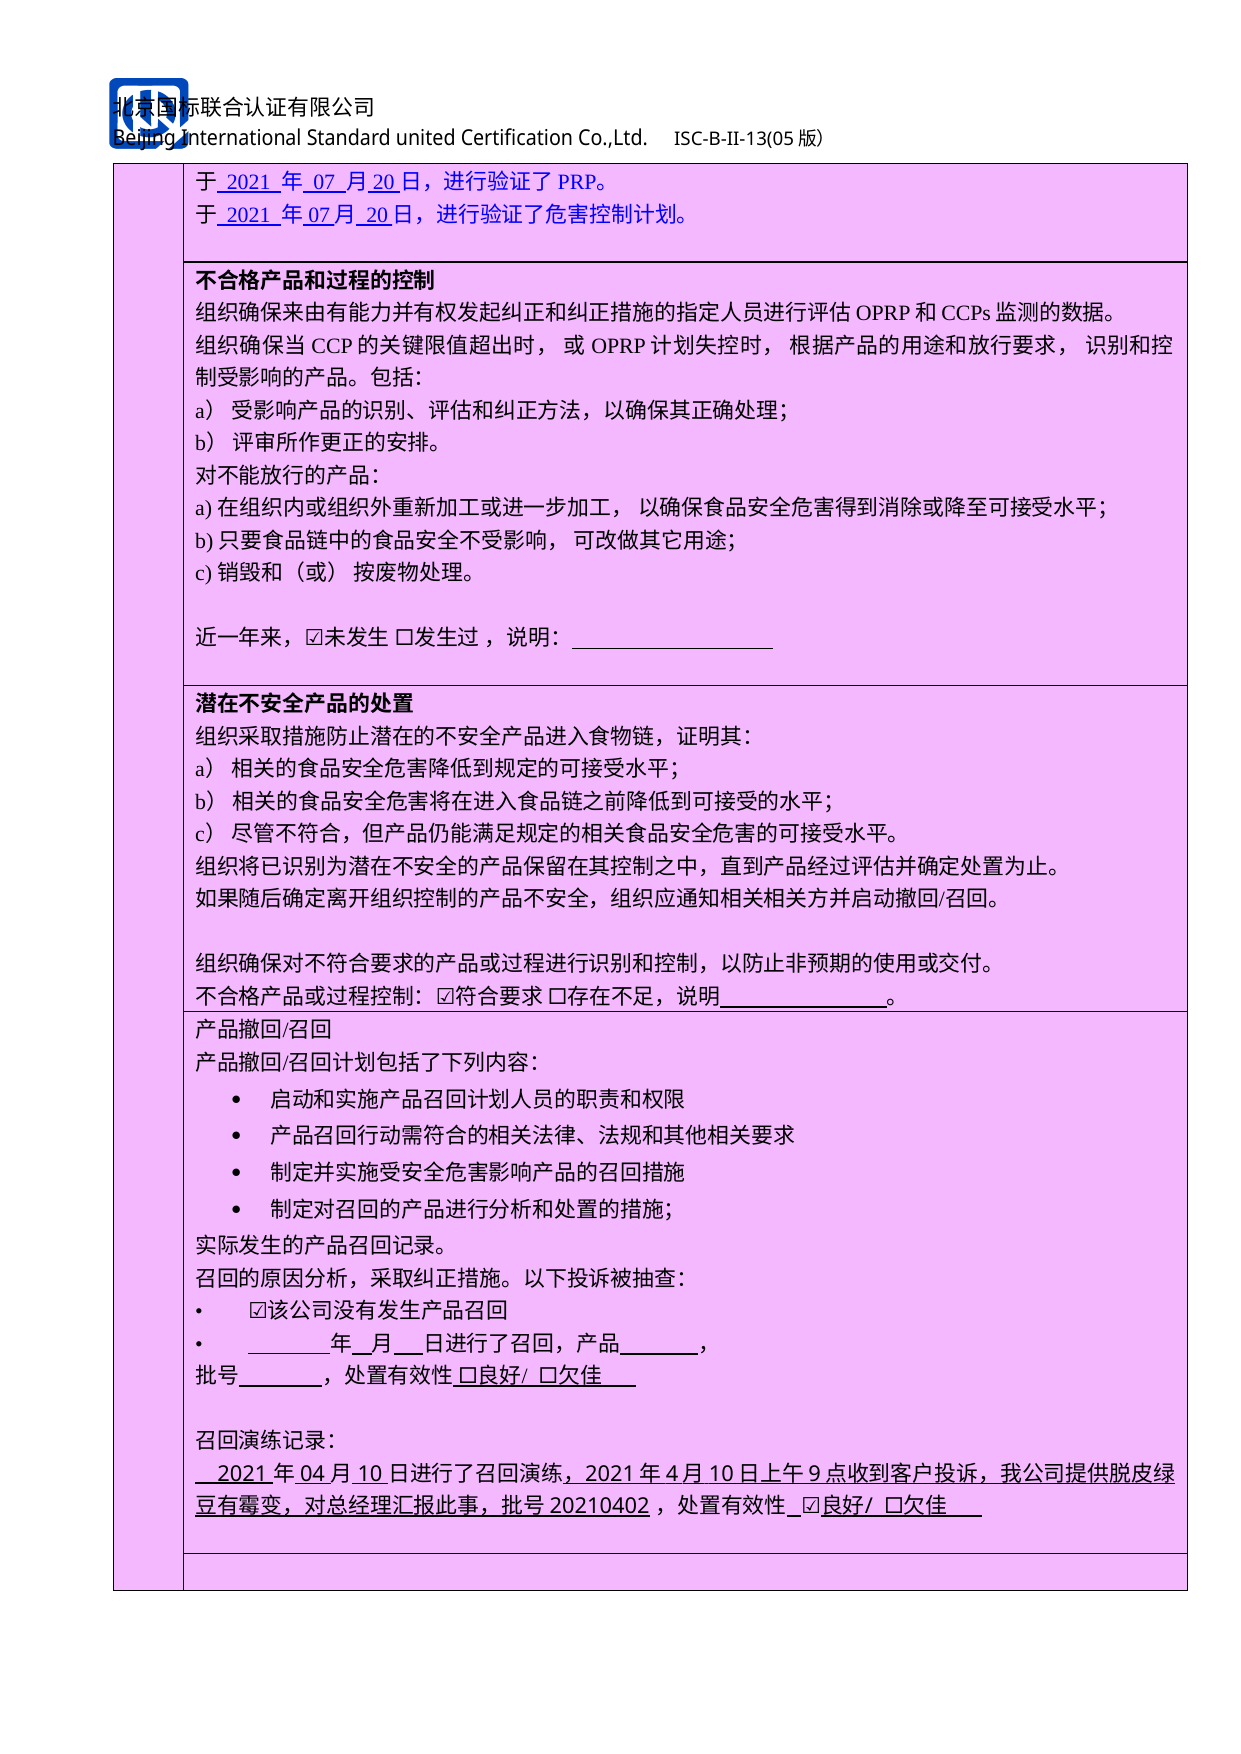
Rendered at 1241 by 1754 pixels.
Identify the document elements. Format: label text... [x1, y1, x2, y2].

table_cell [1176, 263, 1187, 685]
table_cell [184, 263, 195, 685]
picture [109, 78, 189, 149]
table_cell [184, 1554, 1187, 1590]
table_cell 产品撤回/召回 产品撤回/召回计划包括了下列内容： 启动和实施产品召回计划人员的职责和权限 产品召回行动需符合的相关法律、法规和其他相关要求 制定并实施受安全危害影响产品的召回措施 制定对召回的产品进行分析和处置的措施； 实际发生的产品召回记录。 召回的原因分析，采取纠正措施。以下投诉被抽查： • ☑该公司没有发生产品召回 • 年 月 日进行了召回，产品 ， 批号 ，处置有效性 良好/ 欠佳 召回演练记录： 2021 年 04 月 10 日进行了召回演练，2021年4月10日上午9点收到客户投诉，我公司提供脱皮绿豆有霉变，对总经理汇报此事，批号20210402 ，处置有效性 ☑良好/ 欠佳 [184, 1012, 1187, 1553]
